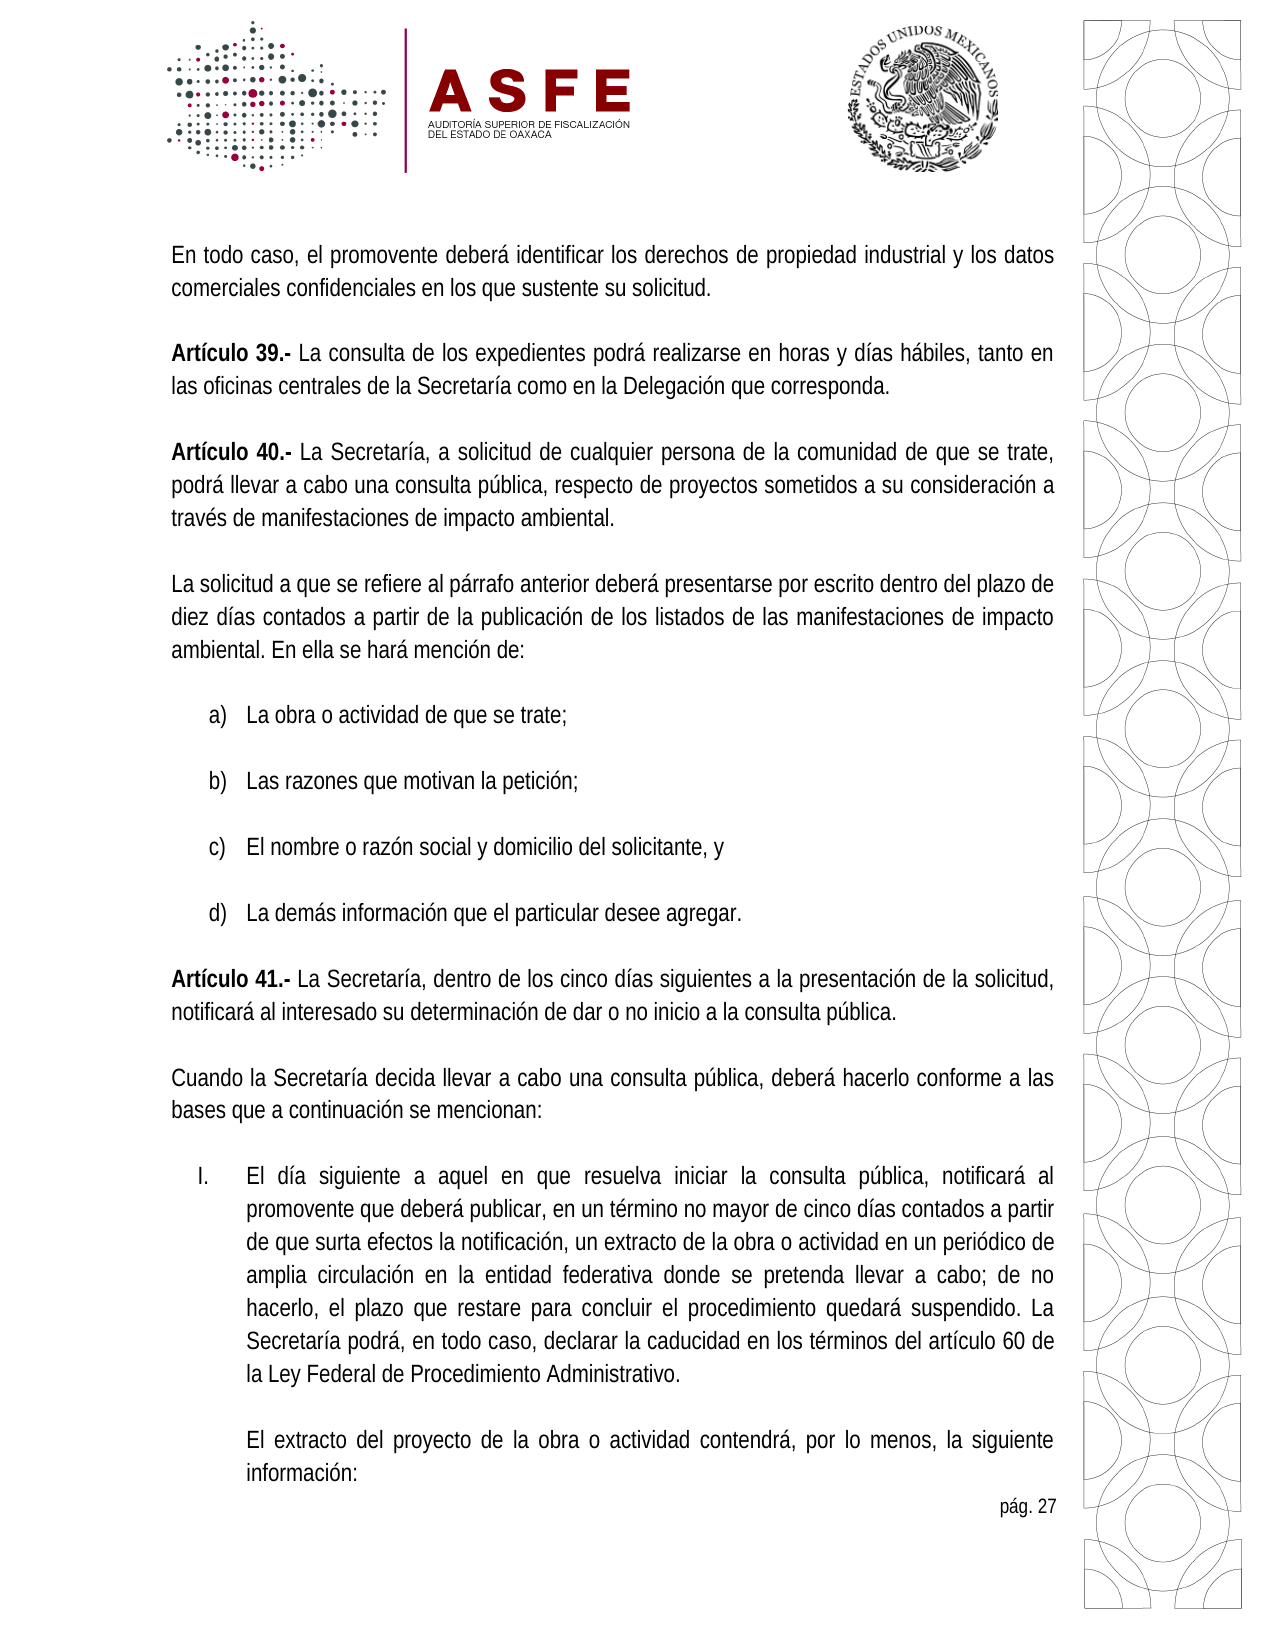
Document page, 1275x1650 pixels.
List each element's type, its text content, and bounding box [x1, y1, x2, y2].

picture [167, 20, 1275, 1650]
list El día siguiente a aquel en que resuelva iniciar la consulta pública, notificará al promovente que deberá publicar, en un término no mayor de cinco días contados a partir de que surta efectos la notificación, un extracto de la obra o actividad en un periódico de amplia circulación en la entidad federativa donde se pretenda llevar a cabo; de no hacerlo, el plazo que restare para concluir el procedimiento quedará suspendido. La Secretaría podrá, en todo caso, declarar la caducidad en los términos del artículo 60 de la Ley Federal de Procedimiento Administrativo. [209, 1161, 1056, 1387]
text Artículo 41.- La Secretaría, dentro de los cinco días siguientes a la presentación de la solicitud, notificará al interesado su determinación de dar o no inicio a la consulta pública. [171, 964, 1056, 1025]
list Las razones que motivan la petición; [209, 766, 1056, 795]
text En todo caso, el promovente deberá identificar los derechos de propiedad industrial y los datos comerciales confidenciales en los que sustente su solicitud. [171, 240, 1056, 301]
list El nombre o razón social y domicilio del solicitante, y [209, 832, 1056, 861]
text Artículo 39.- La consulta de los expedientes podrá realizarse en horas y días hábiles, tanto en las oficinas centrales de la Secretaría como en la Delegación que corresponda. [171, 338, 1056, 400]
text La solicitud a que se refiere al párrafo anterior deberá presentarse por escrito dentro del plazo de diez días contados a partir de la publicación de los listados de las manifestaciones de impacto ambiental. En ella se hará mención de: [171, 569, 1056, 663]
list El extracto del proyecto de la obra o actividad contendrá, por lo menos, la siguiente información: [246, 1425, 1056, 1486]
text Cuando la Secretaría decida llevar a cabo una consulta pública, deberá hacerlo conforme a las bases que a continuación se mencionan: [171, 1063, 1056, 1124]
list La obra o actividad de que se trate; [209, 701, 1056, 729]
text Artículo 40.- La Secretaría, a solicitud de cualquier persona de la comunidad de que se trate, podrá llevar a cabo una consulta pública, respecto de proyectos sometidos a su consideración a través de manifestaciones de impacto ambiental. [171, 437, 1056, 532]
list La demás información que el particular desee agregar. [209, 898, 1056, 927]
